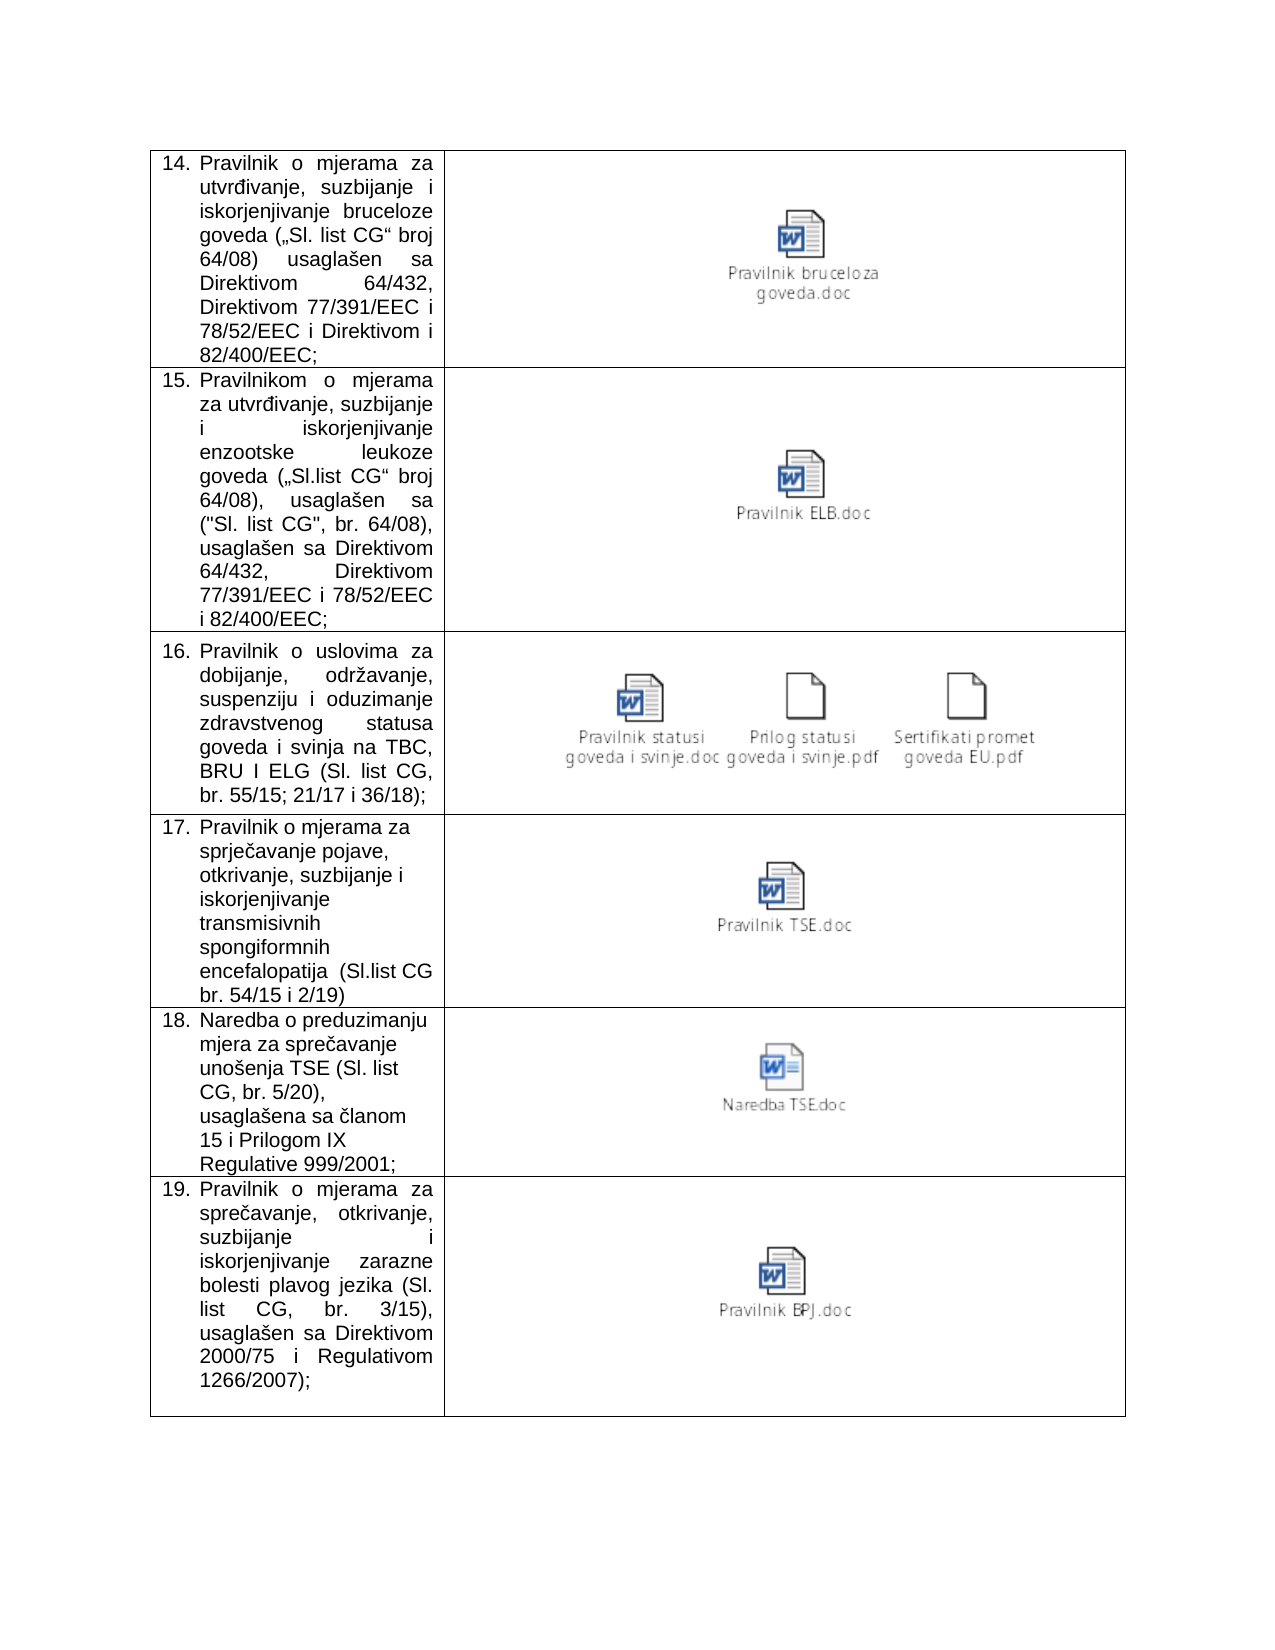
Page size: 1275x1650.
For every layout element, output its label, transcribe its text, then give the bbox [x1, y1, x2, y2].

table_cell Pravilnik o mjerama za sprječavanje pojave, otkrivanje, suzbijanje i iskorjenjivanje transmisivnih spongiformnih encefalopatija (Sl.list CG br. 54/15 i 2/19) [151, 815, 444, 1007]
table_cell Pravilnik o mjerama za sprečavanje, otkrivanje, suzbijanje i iskorjenjivanje zarazne bolesti plavog jezika (Sl. list CG, br. 3/15), usaglašen sa Direktivom 2000/75 i Regulativom 1266/2007); [151, 1177, 444, 1416]
table_cell Pravilnik o uslovima za dobijanje, održavanje, suspenziju i oduzimanje zdravstvenog statusa goveda i svinja na TBC, BRU I ELG (Sl. list CG, br. 55/15; 21/17 i 36/18); [151, 632, 444, 814]
table_cell [445, 1177, 1125, 1416]
table_cell Pravilnik o mjerama za utvrđivanje, suzbijanje i iskorjenjivanje bruceloze goveda („Sl. list CG“ broj 64/08) usaglašen sa Direktivom 64/432, Direktivom 77/391/EEC i 78/52/EEC i Direktivom i 82/400/EEC; [151, 151, 444, 367]
table_cell Naredba o preduzimanju mjera za sprečavanje unošenja TSE (Sl. list CG, br. 5/20), usaglašena sa članom 15 i Prilogom IX Regulative 999/2001; [151, 1008, 444, 1176]
table_cell [445, 1008, 1125, 1176]
table_cell [445, 368, 1125, 631]
table_cell [445, 632, 1125, 814]
table_cell [445, 815, 1125, 1007]
table_cell [445, 151, 1125, 367]
table_cell Pravilnikom o mjerama za utvrđivanje, suzbijanje i iskorjenjivanje enzootske leukoze goveda („Sl.list CG“ broj 64/08), usaglašen sa ("Sl. list CG", br. 64/08), usaglašen sa Direktivom 64/432, Direktivom 77/391/EEC i 78/52/EEC i 82/400/EEC; [151, 368, 444, 631]
